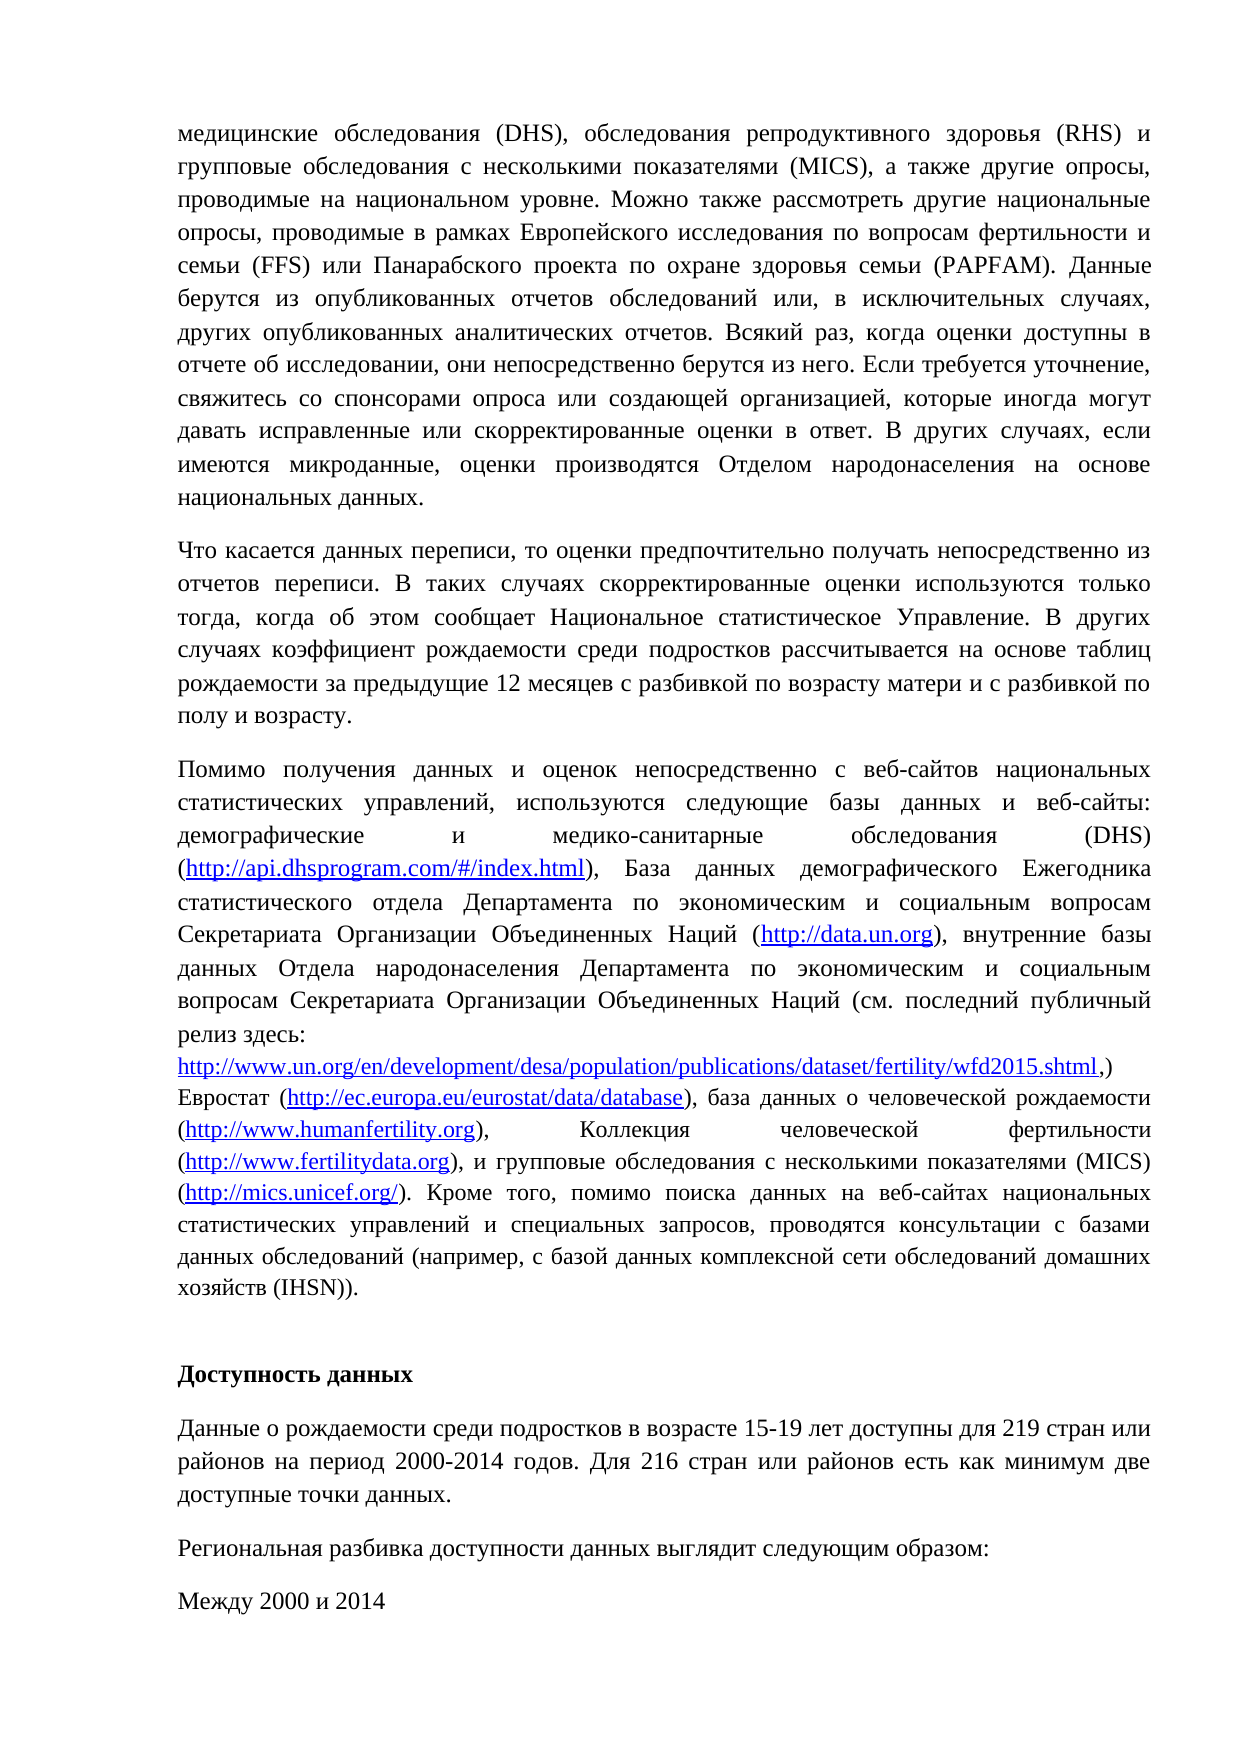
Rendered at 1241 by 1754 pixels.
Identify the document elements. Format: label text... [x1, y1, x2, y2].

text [177, 118, 1152, 510]
text Евростат (http://ec.europa.eu/eurostat/data/database), база данных о человеческой рождаемости (http://www.humanfertility.org), Коллекция человеческой фертильности (http://www.fertilitydata.org), и групповые обследования с несколькими показателями (MICS) (http://mics.unicef.org/). Кроме того, помимо поиска данных на веб-сайтах национальных статистических управлений и специальных запросов, проводятся консультации с базами данных обследований (например, с базой данных комплексной сети обследований домашних хозяйств (IHSN)). [177, 1083, 1152, 1301]
text Помимо получения данных и оценок непосредственно с веб-сайтов национальных статистических управлений, используются следующие базы данных и веб-сайты: демографические и медико-санитарные обследования (DHS) (http://api.dhsprogram.com/#/index.html), База данных демографического Ежегодника статистического отдела Департамента по экономическим и социальным вопросам Секретариата Организации Объединенных Наций (http://data.un.org), внутренние базы данных Отдела народонаселения Департамента по экономическим и социальным вопросам Секретариата Организации Объединенных Наций (см. последний публичный релиз здесь: [177, 754, 1152, 1047]
text Доступность данных [177, 1359, 1152, 1388]
text Между 2000 и 2014 [177, 1586, 1152, 1615]
text Региональная разбивка доступности данных выглядит следующим образом: [177, 1533, 1152, 1561]
text Что касается данных переписи, то оценки предпочтительно получать непосредственно из отчетов переписи. В таких случаях скорректированные оценки используются только тогда, когда об этом сообщает Национальное статистическое Управление. В других случаях коэффициент рождаемости среди подростков рассчитывается на основе таблиц рождаемости за предыдущие 12 месяцев с разбивкой по возрасту матери и с разбивкой по полу и возрасту. [177, 536, 1152, 729]
text Данные о рождаемости среди подростков в возрасте 15-19 лет доступны для 219 стран или районов на период 2000-2014 годов. Для 216 стран или районов есть как минимум две доступные точки данных. [177, 1413, 1152, 1507]
text http://www.un.org/en/development/desa/population/publications/dataset/fertility/wfd2015.shtml,) [177, 1052, 1152, 1079]
